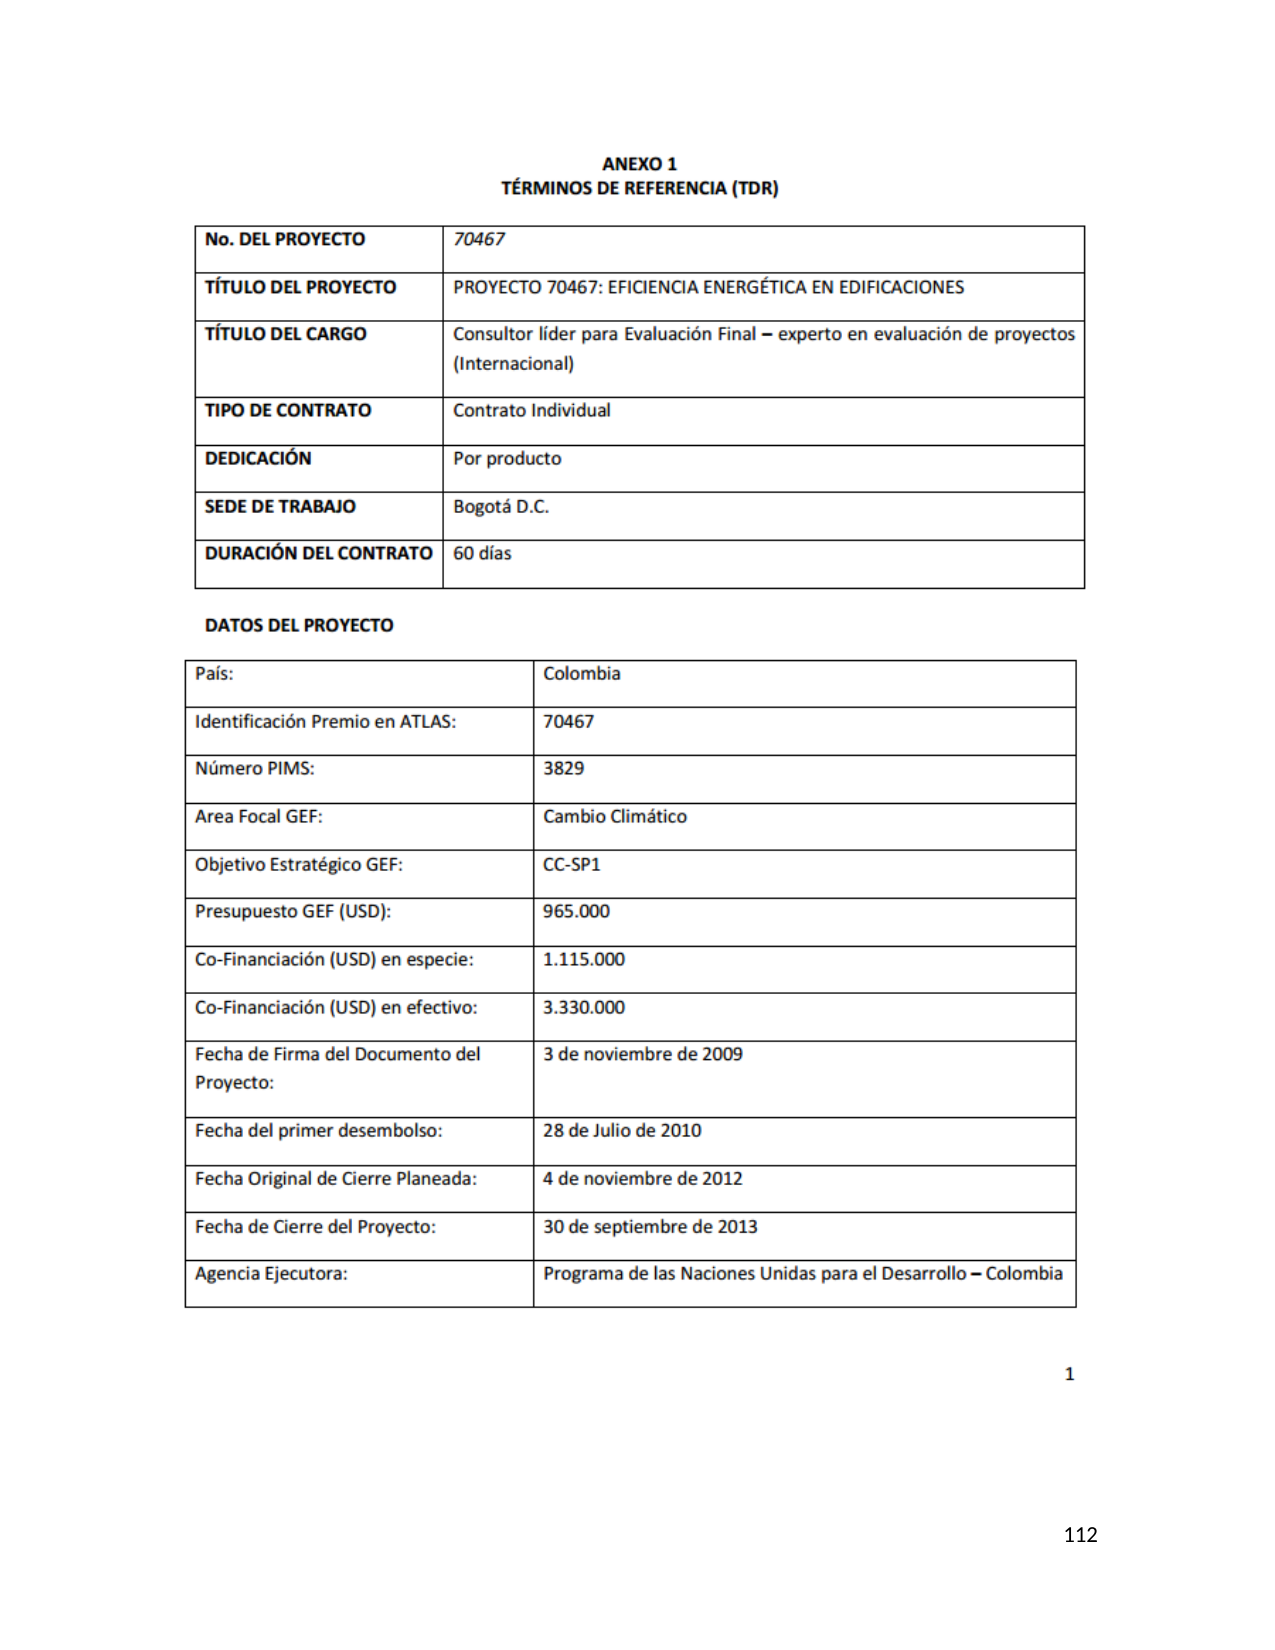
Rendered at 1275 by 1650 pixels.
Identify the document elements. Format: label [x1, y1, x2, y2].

picture [177, 147, 1092, 1387]
